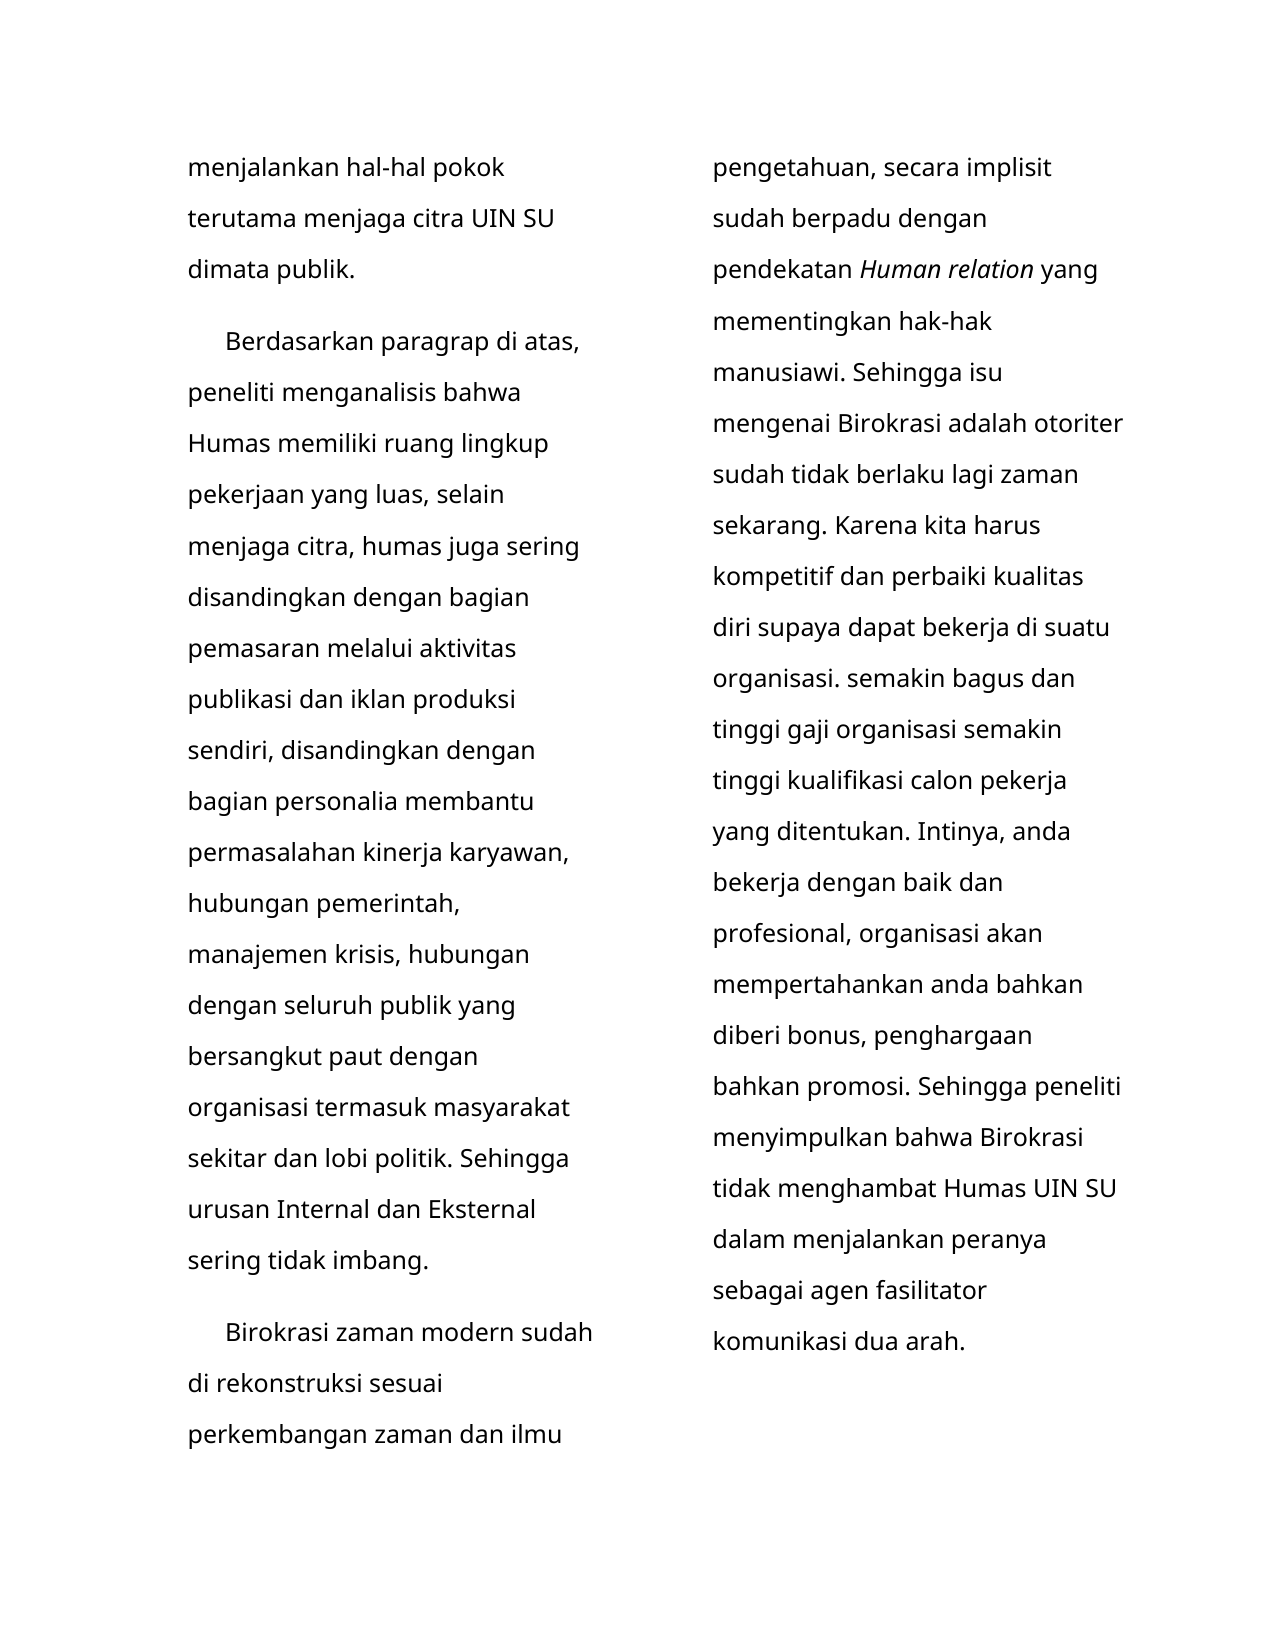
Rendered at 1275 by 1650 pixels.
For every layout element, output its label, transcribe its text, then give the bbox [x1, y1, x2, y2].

text Birokrasi zaman modern sudah di rekonstruksi sesuai perkembangan zaman dan ilmu pengetahuan, secara implisit sudah berpadu dengan pendekatan Human relation yang mementingkan hak-hak manusiawi. Sehingga isu mengenai Birokrasi adalah otoriter sudah tidak berlaku lagi zaman sekarang. Karena kita harus kompetitif dan perbaiki kualitas diri supaya dapat bekerja di suatu organisasi. semakin bagus dan tinggi gaji organisasi semakin tinggi kualifikasi calon pekerja yang ditentukan. Intinya, anda bekerja dengan baik dan profesional, organisasi akan mempertahankan anda bahkan diberi bonus, penghargaan bahkan promosi. Sehingga peneliti menyimpulkan bahwa Birokrasi tidak menghambat Humas UIN SU dalam menjalankan peranya sebagai agen fasilitator komunikasi dua arah. [187, 1314, 600, 1451]
text Berdasarkan paragrap di atas, peneliti menganalisis bahwa Humas memiliki ruang lingkup pekerjaan yang luas, selain menjaga citra, humas juga sering disandingkan dengan bagian pemasaran melalui aktivitas publikasi dan iklan produksi sendiri, disandingkan dengan bagian personalia membantu permasalahan kinerja karyawan, hubungan pemerintah, manajemen krisis, hubungan dengan seluruh publik yang bersangkut paut dengan organisasi termasuk masyarakat sekitar dan lobi politik. Sehingga urusan Internal dan Eksternal sering tidak imbang. [187, 324, 600, 1277]
text Birokrasi zaman modern sudah di rekonstruksi sesuai perkembangan zaman dan ilmu pengetahuan, secara implisit sudah berpadu dengan pendekatan Human relation yang mementingkan hak-hak manusiawi. Sehingga isu mengenai Birokrasi adalah otoriter sudah tidak berlaku lagi zaman sekarang. Karena kita harus kompetitif dan perbaiki kualitas diri supaya dapat bekerja di suatu organisasi. semakin bagus dan tinggi gaji organisasi semakin tinggi kualifikasi calon pekerja yang ditentukan. Intinya, anda bekerja dengan baik dan profesional, organisasi akan mempertahankan anda bahkan diberi bonus, penghargaan bahkan promosi. Sehingga peneliti menyimpulkan bahwa Birokrasi tidak menghambat Humas UIN SU dalam menjalankan peranya sebagai agen fasilitator komunikasi dua arah. [712, 150, 1125, 1358]
